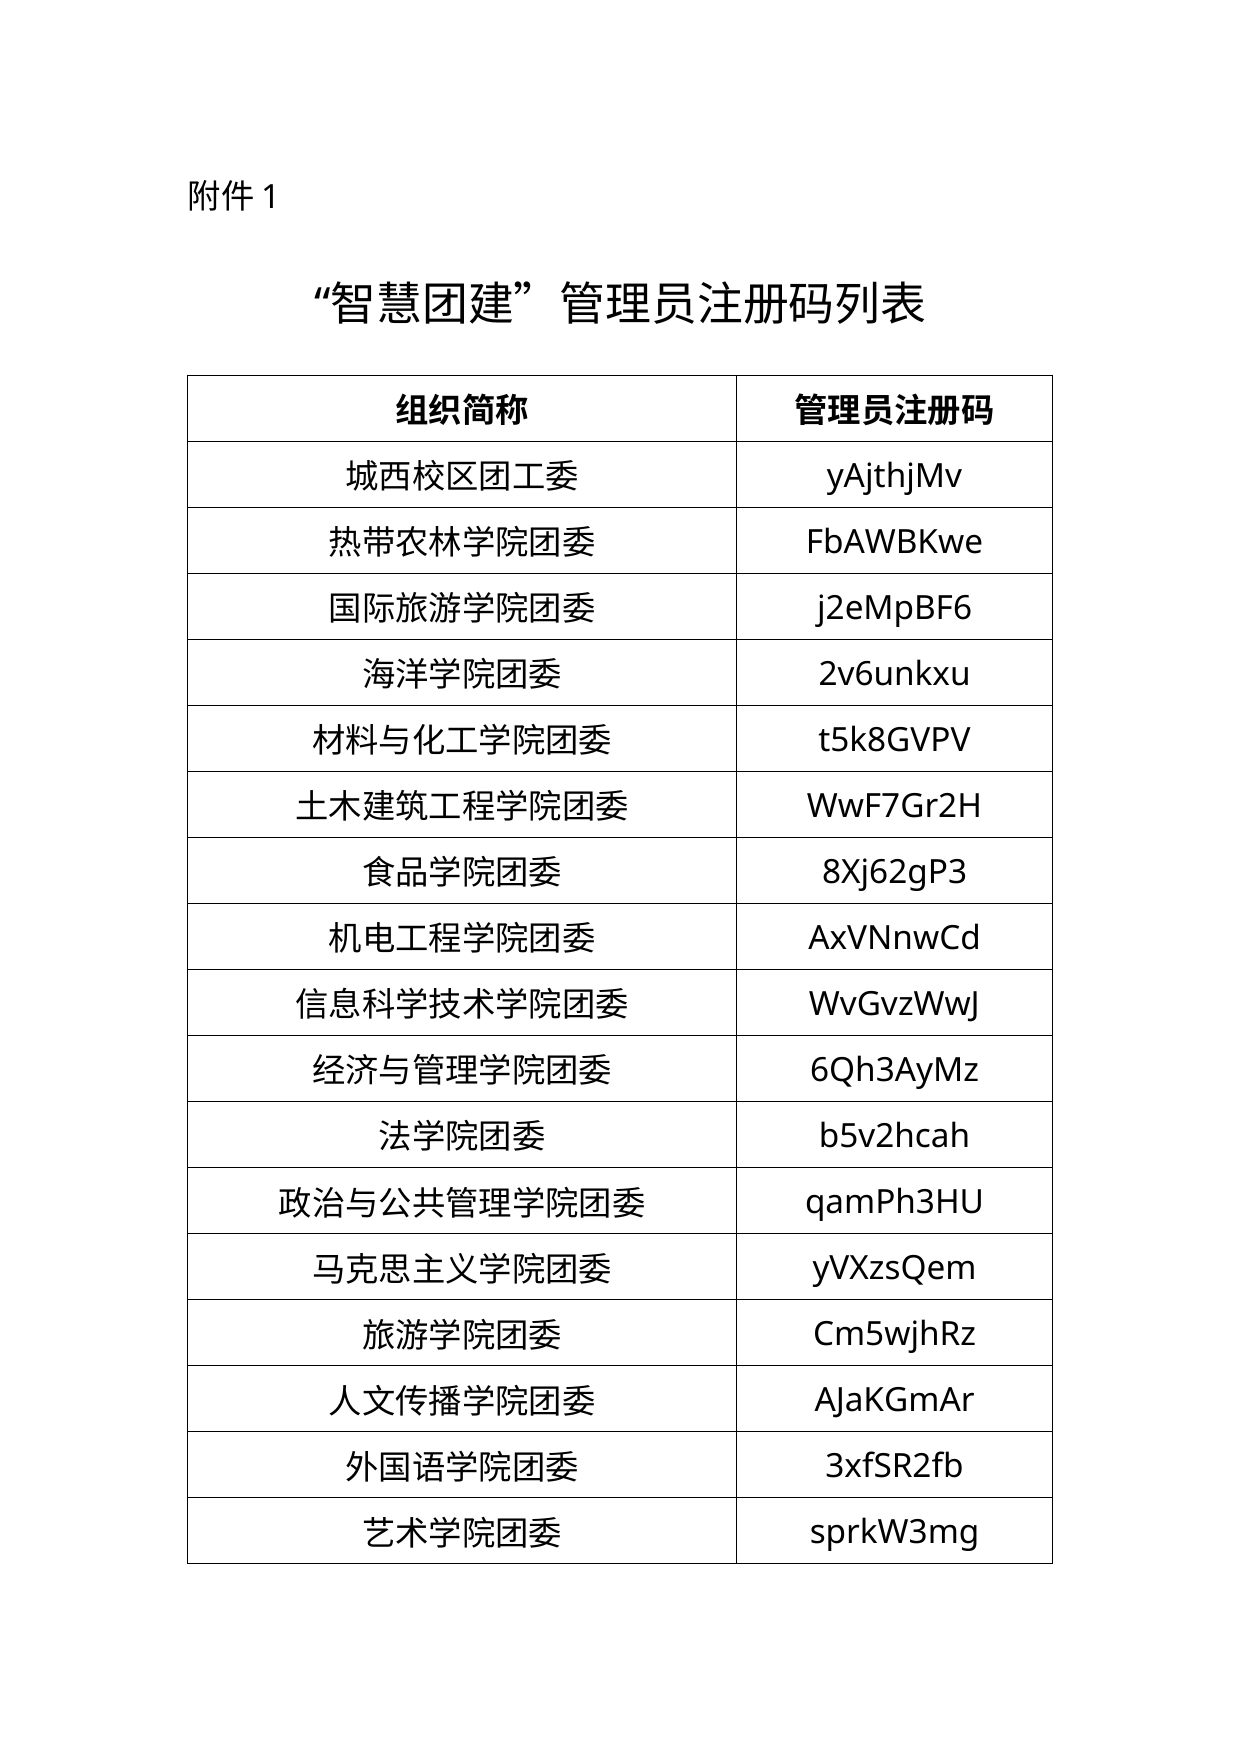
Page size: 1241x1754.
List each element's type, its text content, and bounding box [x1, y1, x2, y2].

table_cell 8Xj62gP3 [737, 838, 1052, 903]
table_cell AxVNnwCd [737, 904, 1052, 969]
table_cell 6Qh3AyMz [737, 1036, 1052, 1101]
table_cell 城西校区团工委 [188, 442, 736, 507]
table_cell FbAWBKwe [737, 508, 1052, 573]
table_cell 3xfSR2fb [737, 1432, 1052, 1497]
text “智慧团建”管理员注册码列表 [187, 252, 1053, 349]
table_cell 政治与公共管理学院团委 [188, 1168, 736, 1233]
table_cell 外国语学院团委 [188, 1432, 736, 1497]
table_cell b5v2hcah [737, 1102, 1052, 1167]
table_cell 法学院团委 [188, 1102, 736, 1167]
table_cell 国际旅游学院团委 [188, 574, 736, 639]
table_cell qamPh3HU [737, 1168, 1052, 1233]
table_cell 旅游学院团委 [188, 1300, 736, 1365]
text 附件1 [187, 162, 1053, 227]
table_cell WwF7Gr2H [737, 772, 1052, 837]
table_cell j2eMpBF6 [737, 574, 1052, 639]
table_cell 材料与化工学院团委 [188, 706, 736, 771]
table_cell 机电工程学院团委 [188, 904, 736, 969]
table_cell 2v6unkxu [737, 640, 1052, 705]
table_cell AJaKGmAr [737, 1366, 1052, 1431]
table_cell 马克思主义学院团委 [188, 1234, 736, 1299]
table_cell 信息科学技术学院团委 [188, 970, 736, 1035]
table_header 管理员注册码 [737, 376, 1052, 441]
table_cell yAjthjMv [737, 442, 1052, 507]
table_cell 热带农林学院团委 [188, 508, 736, 573]
table_cell 土木建筑工程学院团委 [188, 772, 736, 837]
table_cell t5k8GVPV [737, 706, 1052, 771]
table_cell yVXzsQem [737, 1234, 1052, 1299]
table_cell WvGvzWwJ [737, 970, 1052, 1035]
table_cell sprkW3mg [737, 1498, 1052, 1563]
table_cell 艺术学院团委 [188, 1498, 736, 1563]
table_cell 食品学院团委 [188, 838, 736, 903]
table_cell 经济与管理学院团委 [188, 1036, 736, 1101]
table_header 组织简称 [188, 376, 736, 441]
table_cell 人文传播学院团委 [188, 1366, 736, 1431]
table_cell Cm5wjhRz [737, 1300, 1052, 1365]
table_cell 海洋学院团委 [188, 640, 736, 705]
